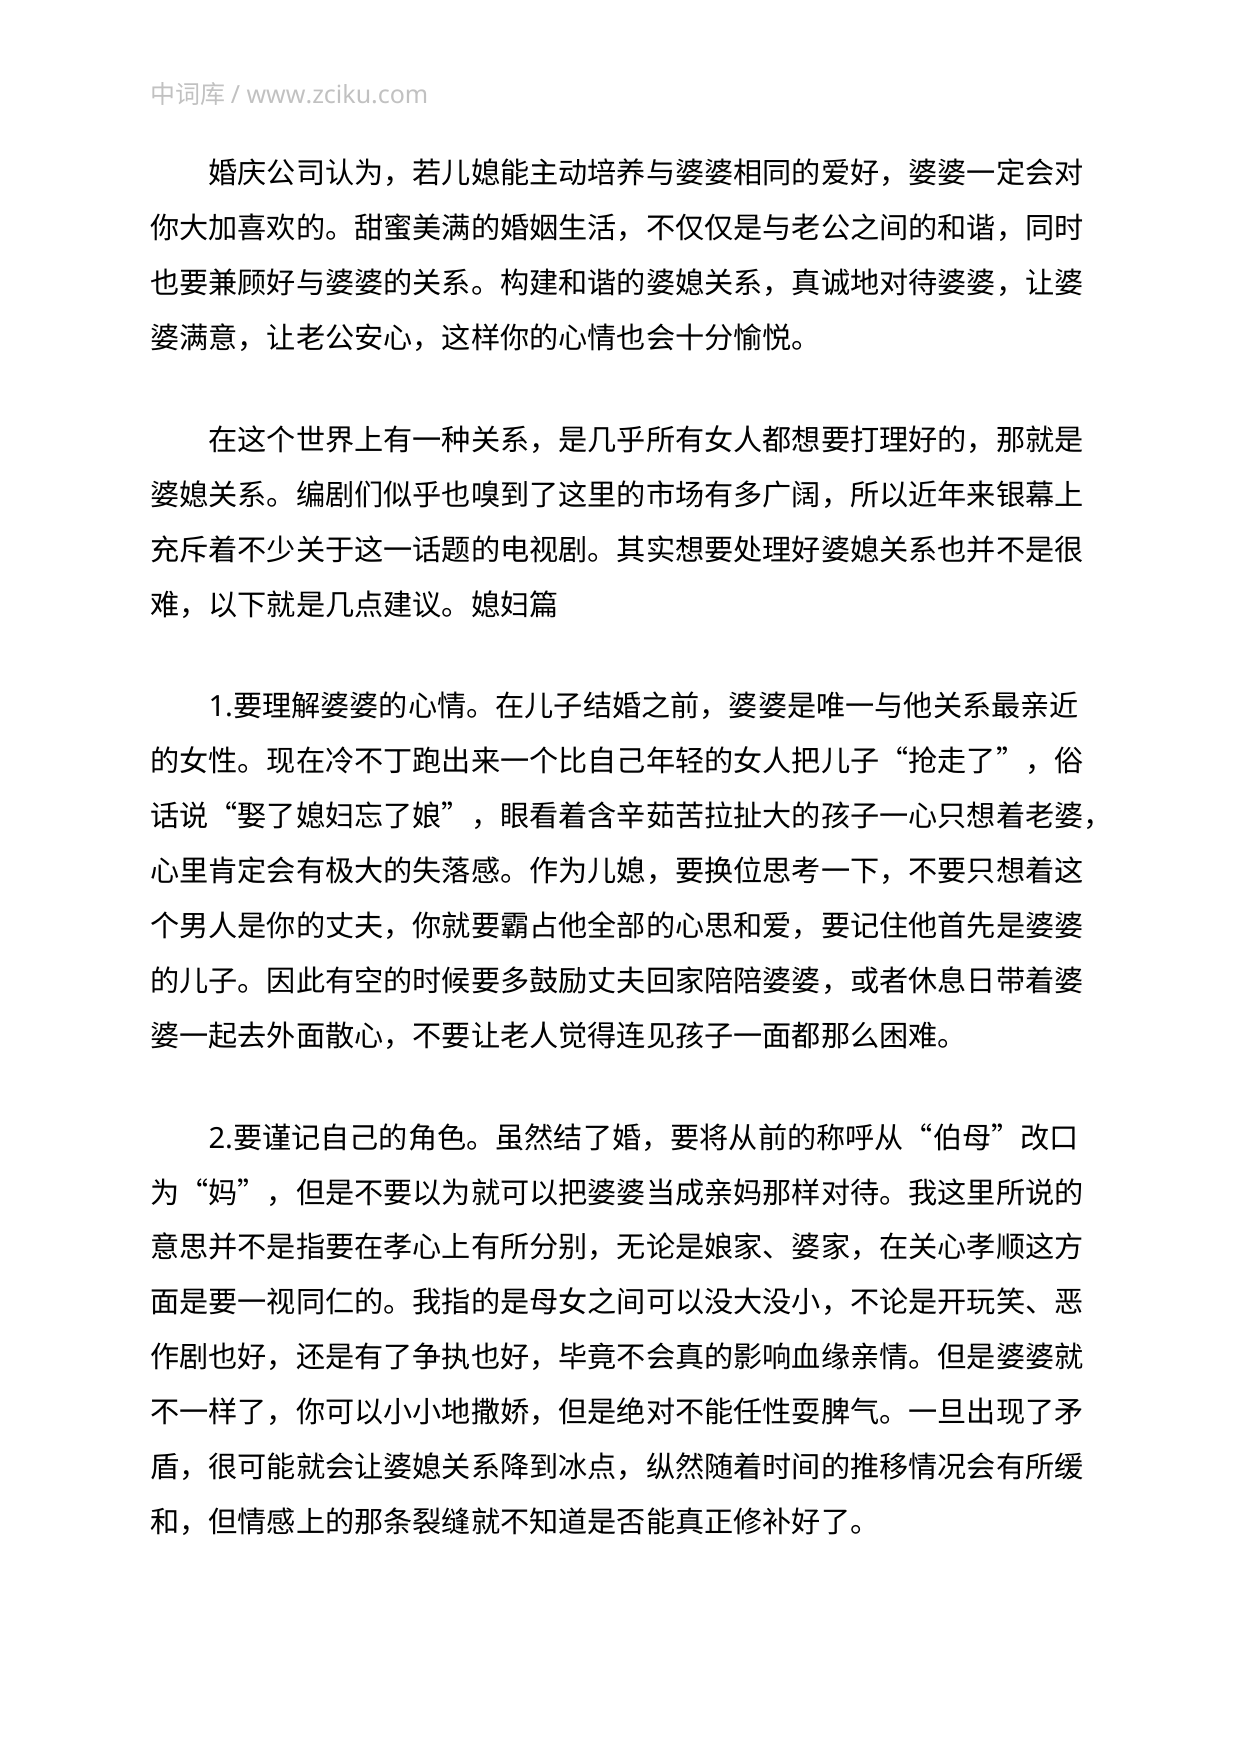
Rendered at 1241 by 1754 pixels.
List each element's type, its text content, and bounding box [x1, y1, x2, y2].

text 2.要谨记自己的角色。虽然结了婚，要将从前的称呼从“伯母”改口为“妈”，但是不要以为就可以把婆婆当成亲妈那样对待。我这里所说的意思并不是指要在孝心上有所分别，无论是娘家、婆家，在关心孝顺这方面是要一视同仁的。我指的是母女之间可以没大没小，不论是开玩笑、恶作剧也好，还是有了争执也好，毕竟不会真的影响血缘亲情。但是婆婆就不一样了，你可以小小地撒娇，但是绝对不能任性耍脾气。一旦出现了矛盾，很可能就会让婆媳关系降到冰点，纵然随着时间的推移情况会有所缓和，但情感上的那条裂缝就不知道是否能真正修补好了。 [150, 1114, 1090, 1541]
text 婚庆公司认为，若儿媳能主动培养与婆婆相同的爱好，婆婆一定会对你大加喜欢的。甜蜜美满的婚姻生活，不仅仅是与老公之间的和谐，同时也要兼顾好与婆婆的关系。构建和谐的婆媳关系，真诚地对待婆婆，让婆婆满意，让老公安心，这样你的心情也会十分愉悦。 [150, 150, 1090, 357]
text 在这个世界上有一种关系，是几乎所有女人都想要打理好的，那就是婆媳关系。编剧们似乎也嗅到了这里的市场有多广阔，所以近年来银幕上充斥着不少关于这一话题的电视剧。其实想要处理好婆媳关系也并不是很难，以下就是几点建议。媳妇篇 [150, 416, 1090, 623]
text 1.要理解婆婆的心情。在儿子结婚之前，婆婆是唯一与他关系最亲近的女性。现在冷不丁跑出来一个比自己年轻的女人把儿子“抢走了”，俗话说“娶了媳妇忘了娘”，眼看着含辛茹苦拉扯大的孩子一心只想着老婆，心里肯定会有极大的失落感。作为儿媳，要换位思考一下，不要只想着这个男人是你的丈夫，你就要霸占他全部的心思和爱，要记住他首先是婆婆的儿子。因此有空的时候要多鼓励丈夫回家陪陪婆婆，或者休息日带着婆婆一起去外面散心，不要让老人觉得连见孩子一面都那么困难。 [150, 683, 1090, 1055]
